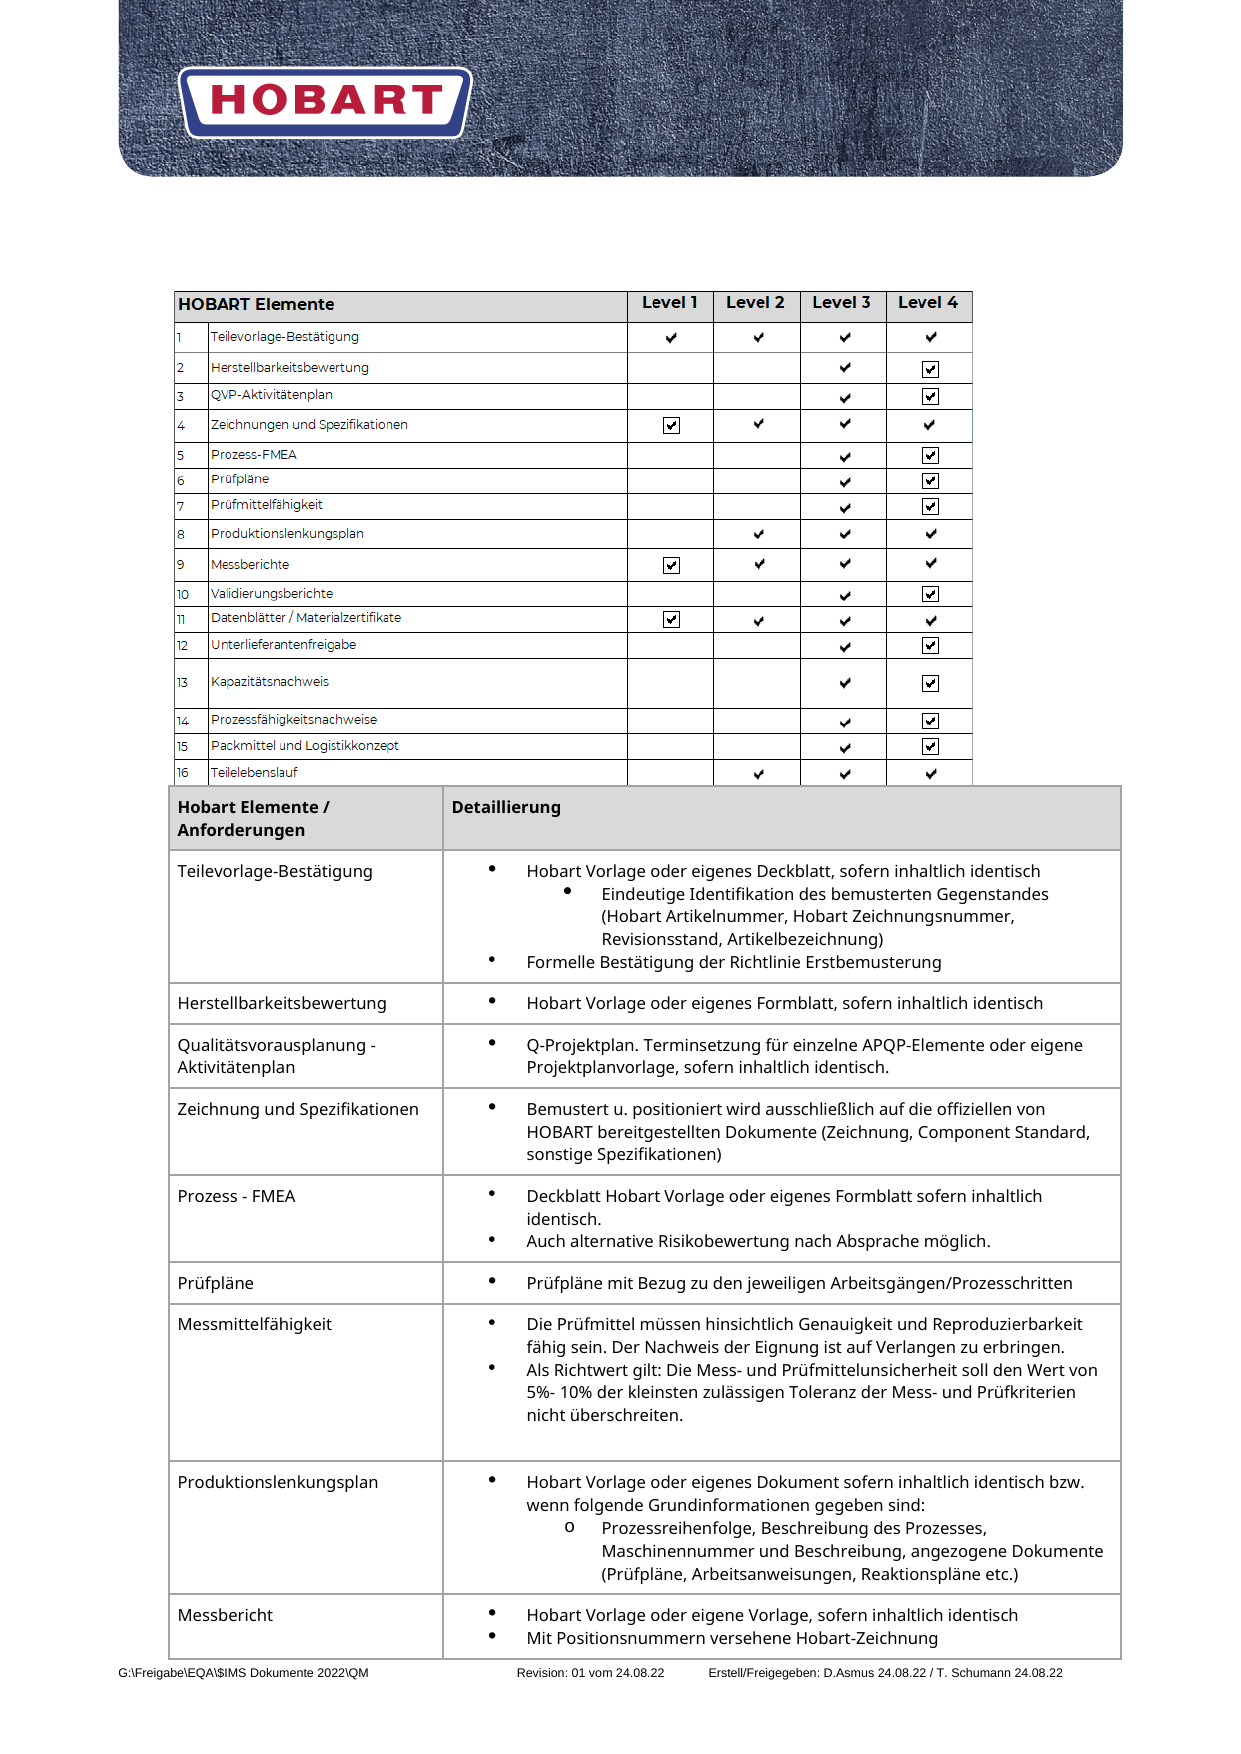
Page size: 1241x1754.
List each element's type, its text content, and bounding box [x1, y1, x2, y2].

picture [174, 291, 973, 785]
table_cell Produktionslenkungsplan [170, 1462, 442, 1593]
table_header Detaillierung [444, 787, 1120, 849]
table_cell Herstellbarkeitsbewertung [170, 984, 442, 1023]
table_header Hobart Elemente / Anforderungen [170, 787, 442, 849]
table_cell Hobart Vorlage oder eigenes Formblatt, sofern inhaltlich identisch [444, 984, 1120, 1023]
table_cell Hobart Vorlage oder eigenes Deckblatt, sofern inhaltlich identisch Eindeutige Identifikation des bemusterten Gegenstandes (Hobart Artikelnummer, Hobart Zeichnungsnummer, Revisionsstand, Artikelbezeichnung) Formelle Bestätigung der Richtlinie Erstbemusterung [444, 851, 1120, 982]
table_cell Hobart Vorlage oder eigenes Dokument sofern inhaltlich identisch bzw. wenn folgende Grundinformationen gegeben sind: Prozessreihenfolge, Beschreibung des Prozesses, Maschinennummer und Beschreibung, angezogene Dokumente (Prüfpläne, Arbeitsanweisungen, Reaktionspläne etc.) [444, 1462, 1120, 1593]
table_cell Prüfpläne mit Bezug zu den jeweiligen Arbeitsgängen/Prozesschritten [444, 1263, 1120, 1302]
table_cell Messmittelfähigkeit [170, 1305, 442, 1460]
table_cell Prozess - FMEA [170, 1176, 442, 1261]
table_cell Deckblatt Hobart Vorlage oder eigenes Formblatt sofern inhaltlich identisch. Auch alternative Risikobewertung nach Absprache möglich. [444, 1176, 1120, 1261]
table_cell Teilevorlage-Bestätigung [170, 851, 442, 982]
table_cell Zeichnung und Spezifikationen [170, 1089, 442, 1174]
table_cell Prüfpläne [170, 1263, 442, 1302]
table_cell Die Prüfmittel müssen hinsichtlich Genauigkeit und Reproduzierbarkeit fähig sein. Der Nachweis der Eignung ist auf Verlangen zu erbringen. Als Richtwert gilt: Die Mess- und Prüfmittelunsicherheit soll den Wert von 5%- 10% der kleinsten zulässigen Toleranz der Mess- und Prüfkriterien nicht überschreiten. [444, 1305, 1120, 1460]
table_cell Qualitätsvorausplanung - Aktivitätenplan [170, 1025, 442, 1087]
picture [0, 0, 1241, 209]
table_cell Bemustert u. positioniert wird ausschließlich auf die offiziellen von HOBART bereitgestellten Dokumente (Zeichnung, Component Standard, sonstige Spezifikationen) [444, 1089, 1120, 1174]
table_cell Q-Projektplan. Terminsetzung für einzelne APQP-Elemente oder eigene Projektplanvorlage, sofern inhaltlich identisch. [444, 1025, 1120, 1087]
table_cell Messbericht [170, 1595, 442, 1657]
